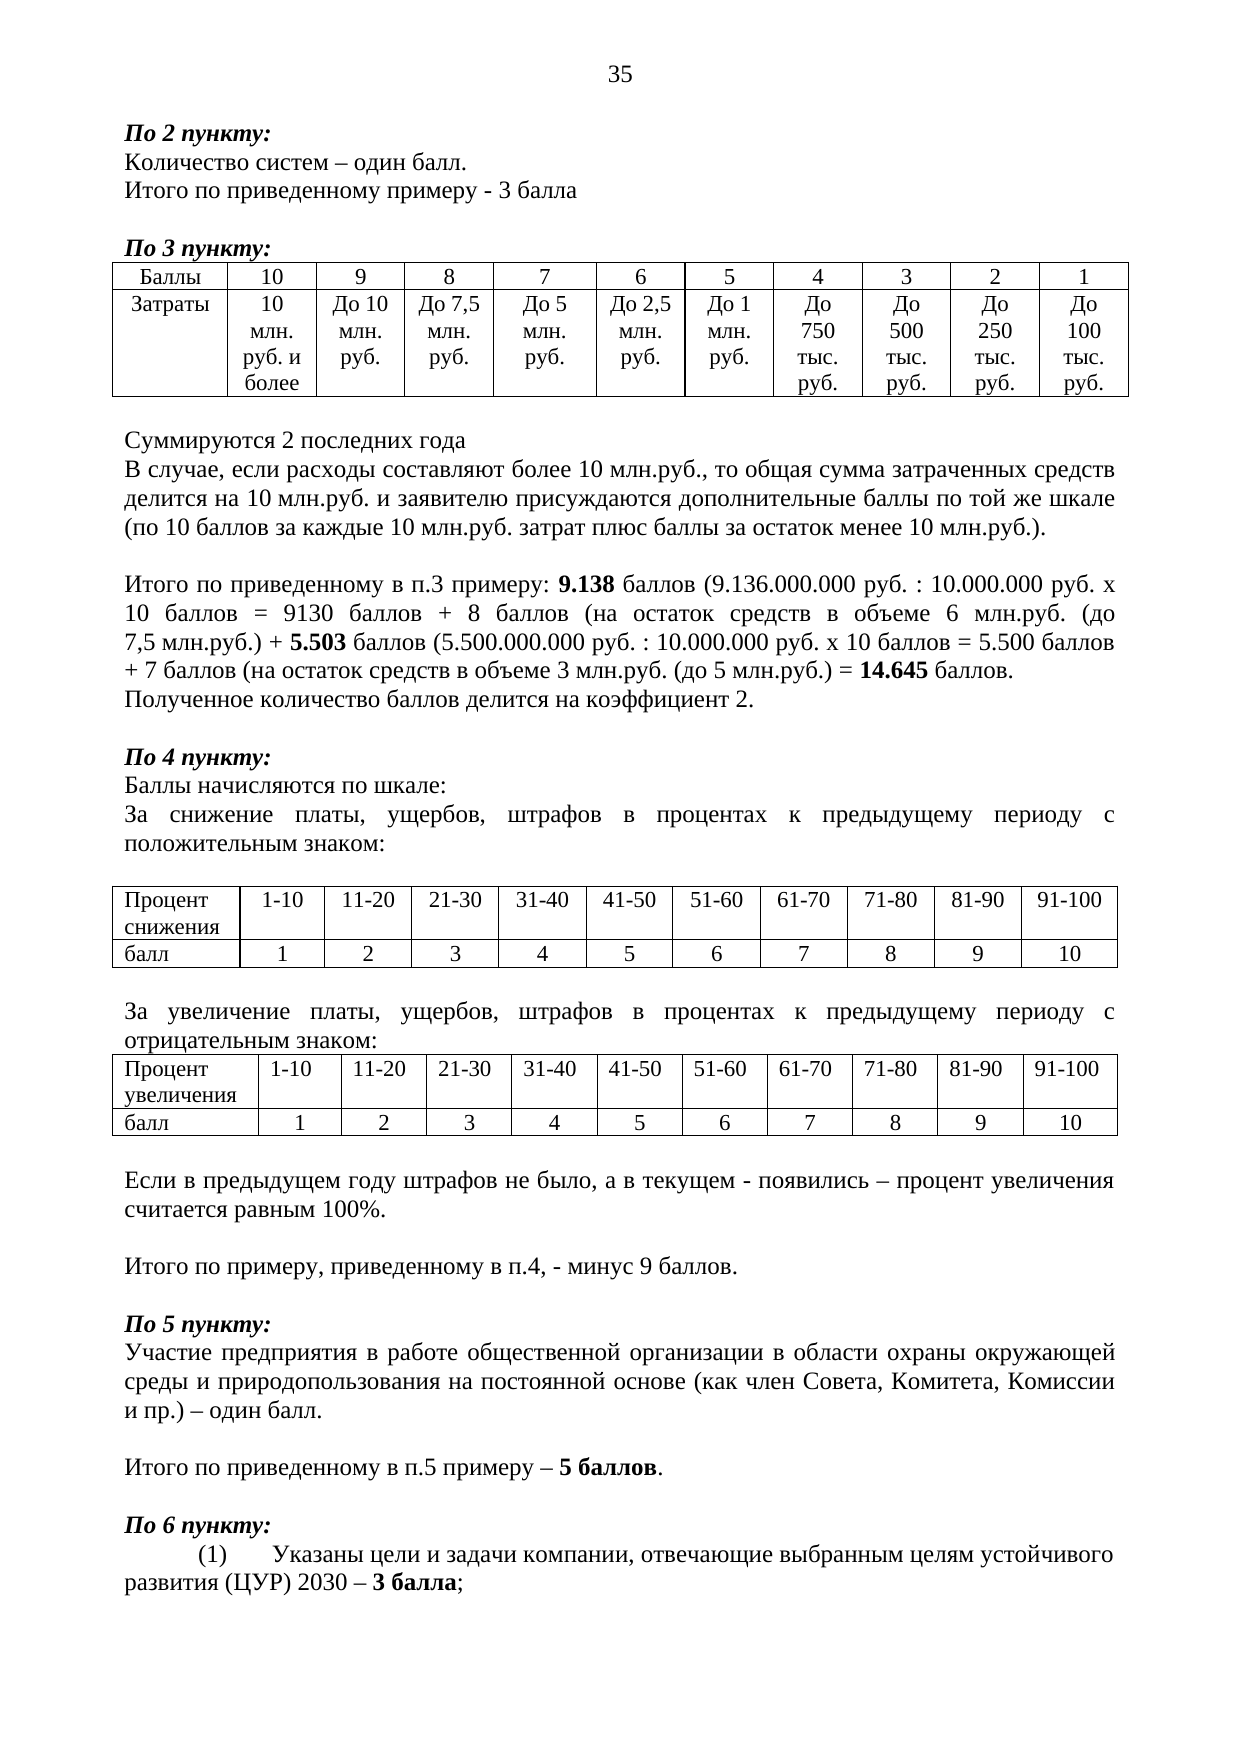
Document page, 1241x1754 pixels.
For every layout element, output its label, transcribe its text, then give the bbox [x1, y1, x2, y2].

table_cell 10 [1024, 1109, 1117, 1135]
table_cell 9 [935, 940, 1021, 967]
table_cell 7 [761, 940, 847, 967]
table_cell 3 [412, 940, 498, 967]
table_header 11-20 [342, 1055, 426, 1108]
table_header 91-100 [1022, 887, 1117, 939]
table_header 41-50 [587, 887, 672, 939]
table_cell 1 [241, 940, 324, 967]
text Итого по примеру, приведенному в п.4, - минус 9 баллов. [124, 1251, 1116, 1280]
table_header 61-70 [768, 1055, 852, 1108]
text Итого по приведенному в п.3 примеру: 9.138 баллов (9.136.000.000 руб. : 10.000.000 руб. х 10 баллов = 9130 баллов + 8 баллов (на остаток средств в объеме 6 млн.руб. (до 7,5 млн.руб.) + 5.503 баллов (5.500.000.000 руб. : 10.000.000 руб. х 10 баллов = 5.500 баллов + 7 баллов (на остаток средств в объеме 3 млн.руб. (до 5 млн.руб.) = 14.645 баллов. [124, 569, 1116, 684]
table_cell До 10 млн. руб. [317, 290, 404, 396]
table_cell До 1 млн. руб. [686, 290, 773, 396]
table_cell 2 [342, 1109, 426, 1135]
table_cell До 750 тыс. руб. [774, 290, 862, 396]
text Баллы начисляются по шкале: [124, 771, 1116, 799]
table_header 61-70 [761, 887, 847, 939]
table_cell 7 [768, 1109, 852, 1135]
table_header 4 [774, 263, 862, 289]
text Количество систем – один балл. [124, 147, 1116, 176]
table_header 11-20 [325, 887, 411, 939]
table_cell балл [113, 1109, 258, 1135]
table_cell 3 [427, 1109, 511, 1135]
table_header 7 [494, 263, 596, 289]
table_cell 8 [853, 1109, 937, 1135]
table_header Процент увеличения [113, 1055, 258, 1108]
table_header 31-40 [512, 1055, 597, 1108]
table_cell 6 [683, 1109, 767, 1135]
table_header 5 [686, 263, 773, 289]
text По 3 пункту: [124, 233, 1116, 262]
table_cell 1 [259, 1109, 341, 1135]
table_header 51-60 [683, 1055, 767, 1108]
table_header 10 [228, 263, 316, 289]
table_header 3 [863, 263, 950, 289]
table_cell До 100 тыс. руб. [1040, 290, 1128, 396]
table_cell До 500 тыс. руб. [863, 290, 950, 396]
table_header Баллы [113, 263, 227, 289]
text Итого по приведенному примеру - 3 балла [124, 176, 1116, 204]
table_header 41-50 [598, 1055, 682, 1108]
table_cell 10 [1022, 940, 1117, 967]
table_cell 4 [512, 1109, 597, 1135]
table_cell 9 [938, 1109, 1023, 1135]
table_header 9 [317, 263, 404, 289]
table_header 31-40 [499, 887, 586, 939]
table_header 81-90 [935, 887, 1021, 939]
table_header 81-90 [938, 1055, 1023, 1108]
table_header 71-80 [848, 887, 934, 939]
text По 4 пункту: [124, 742, 1116, 771]
table_cell 6 [673, 940, 760, 967]
table_cell 8 [848, 940, 934, 967]
table_header 1 [1040, 263, 1128, 289]
text (1) Указаны цели и задачи компании, отвечающие выбранным целям устойчивого развития (ЦУР) 2030 – 3 балла; [124, 1539, 1116, 1596]
table_cell До 250 тыс. руб. [951, 290, 1039, 396]
table_cell До 5 млн. руб. [494, 290, 596, 396]
table_header 1-10 [241, 887, 324, 939]
text За снижение платы, ущербов, штрафов в процентах к предыдущему периоду с положительным знаком: [124, 799, 1116, 857]
table_cell До 2,5 млн. руб. [597, 290, 684, 396]
table_header 2 [951, 263, 1039, 289]
table_cell До 7,5 млн. руб. [405, 290, 493, 396]
table_header 21-30 [427, 1055, 511, 1108]
table_header 21-30 [412, 887, 498, 939]
table_cell Затраты [113, 290, 227, 396]
table_header 51-60 [673, 887, 760, 939]
table_header Процент снижения [113, 887, 239, 939]
table_header 71-80 [853, 1055, 937, 1108]
table_cell 4 [499, 940, 586, 967]
table_header 91-100 [1024, 1055, 1117, 1108]
text Полученное количество баллов делится на коэффициент 2. [124, 684, 1116, 713]
table_cell 10 млн. руб. и более [228, 290, 316, 396]
table_cell 5 [598, 1109, 682, 1135]
table_cell балл [113, 940, 239, 967]
table_header 6 [597, 263, 684, 289]
text Суммируются 2 последних года [124, 426, 1116, 454]
text Если в предыдущем году штрафов не было, а в текущем - появились – процент увеличения считается равным 100%. [124, 1165, 1116, 1222]
text В случае, если расходы составляют более 10 млн.руб., то общая сумма затраченных средств делится на 10 млн.руб. и заявителю присуждаются дополнительные баллы по той же шкале (по 10 баллов за каждые 10 млн.руб. затрат плюс баллы за остаток менее 10 млн.руб.). [124, 454, 1116, 541]
table_header 8 [405, 263, 493, 289]
text За увеличение платы, ущербов, штрафов в процентах к предыдущему периоду с отрицательным знаком: [124, 996, 1116, 1054]
table_cell 2 [325, 940, 411, 967]
text Участие предприятия в работе общественной организации в области охраны окружающей среды и природопользования на постоянной основе (как член Совета, Комитета, Комиссии и пр.) – один балл. [124, 1337, 1116, 1424]
text По 2 пункту: [124, 118, 1116, 147]
text По 6 пункту: [124, 1510, 1116, 1539]
table_header 1-10 [259, 1055, 341, 1108]
table_cell 5 [587, 940, 672, 967]
text Итого по приведенному в п.5 примеру – 5 баллов. [124, 1452, 1116, 1481]
text По 5 пункту: [124, 1309, 1116, 1337]
